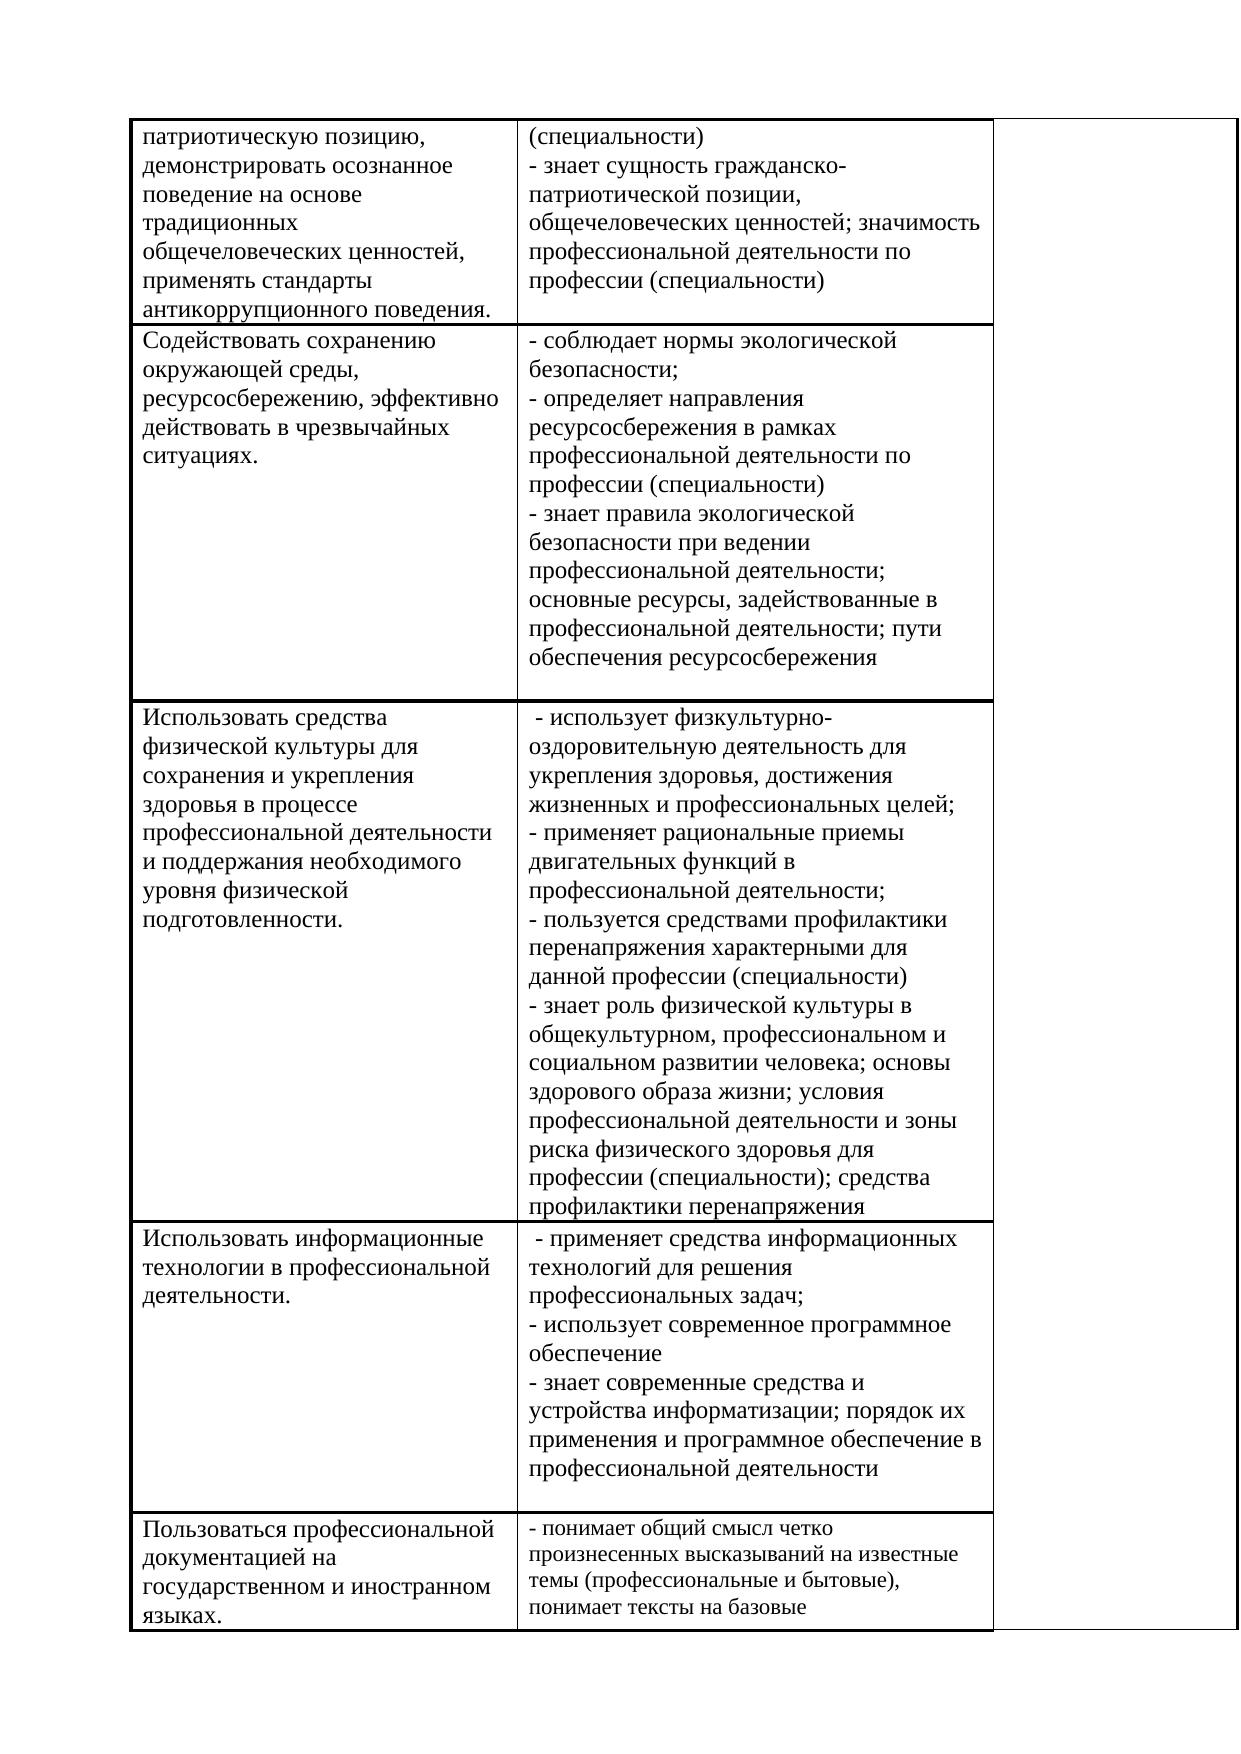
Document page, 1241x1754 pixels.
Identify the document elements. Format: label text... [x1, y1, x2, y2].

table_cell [518, 121, 993, 322]
table_cell - использует физкультурно-оздоровительную деятельность для укрепления здоровья, достижения жизненных и профессиональных целей; - применяет рациональные приемы двигательных функций в профессиональной деятельности; - пользуется средствами профилактики перенапряжения характерными для данной профессии (специальности) - знает роль физической культуры в общекультурном, профессиональном и социальном развитии человека; основы здорового образа жизни; условия профессиональной деятельности и зоны риска физического здоровья для профессии (специальности); средства профилактики перенапряжения [518, 703, 993, 1220]
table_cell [133, 121, 517, 322]
table_cell - применяет средства информационных технологий для решения профессиональных задач; - использует современное программное обеспечение - знает современные средства и устройства информатизации; порядок их применения и программное обеспечение в профессиональной деятельности [518, 1223, 993, 1511]
table_cell Содействовать сохранению окружающей среды, ресурсосбережению, эффективно действовать в чрезвычайных ситуациях. [133, 326, 517, 699]
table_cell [133, 1514, 517, 1629]
table_cell Использовать средства физической культуры для сохранения и укрепления здоровья в процессе профессиональной деятельности и поддержания необходимого уровня физической подготовленности. [133, 703, 517, 1220]
table_cell - соблюдает нормы экологической безопасности; - определяет направления ресурсосбережения в рамках профессиональной деятельности по профессии (специальности) - знает правила экологической безопасности при ведении профессиональной деятельности; основные ресурсы, задействованные в профессиональной деятельности; пути обеспечения ресурсосбережения [518, 326, 993, 699]
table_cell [518, 1514, 993, 1629]
table_cell Использовать информационные технологии в профессиональной деятельности. [133, 1223, 517, 1511]
